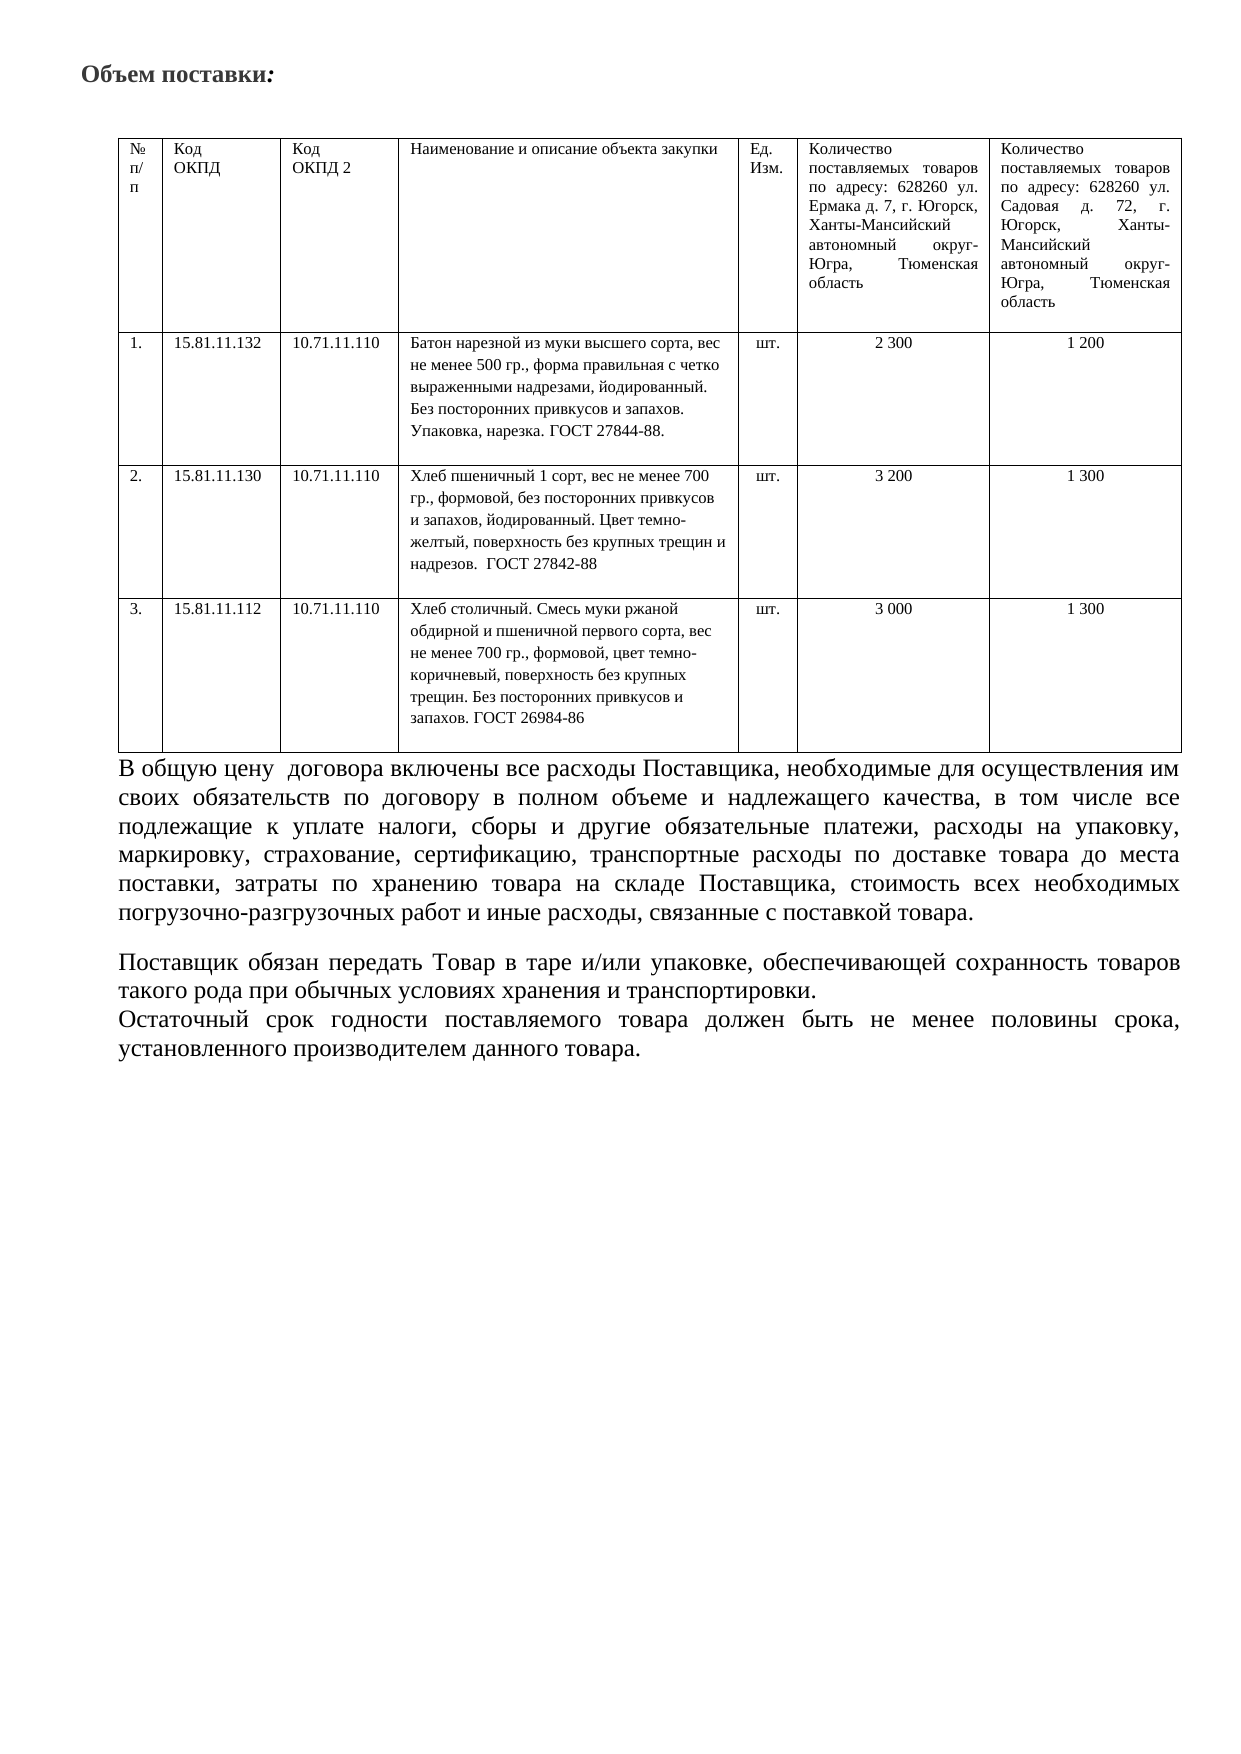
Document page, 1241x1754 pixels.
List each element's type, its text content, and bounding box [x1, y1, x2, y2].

table_cell Хлеб пшеничный 1 сорт, вес не менее 700 гр., формовой, без посторонних привкусов и запахов, йодированный. Цвет темно-желтый, поверхность без крупных трещин и надрезов. ГОСТ 27842-88 [399, 466, 738, 597]
table_header Ед. Изм. [739, 139, 797, 332]
table_header № п/п [119, 139, 162, 332]
table_header Количество поставляемых товаров по адресу: 628260 ул. Садовая д. 72, г. Югорск, Ханты-Мансийский автономный округ-Югра, Тюменская область [990, 139, 1181, 332]
table_cell 3 200 [798, 466, 989, 597]
table_cell шт. [739, 333, 797, 464]
table_cell 2. [119, 466, 162, 597]
text Поставщик обязан передать Товар в таре и/или упаковке, обеспечивающей сохранность товаров такого рода при обычных условиях хранения и транспортировки. [118, 947, 1181, 1004]
table_header Наименование и описание объекта закупки [399, 139, 738, 332]
table_cell 15.81.11.112 [163, 599, 280, 752]
table_cell 15.81.11.130 [163, 466, 280, 597]
table_cell 3. [119, 599, 162, 752]
table_cell 15.81.11.132 [163, 333, 280, 464]
table_cell шт. [739, 466, 797, 597]
text В общую цену договора включены все расходы Поставщика, необходимые для осуществления им своих обязательств по договору в полном объеме и надлежащего качества, в том числе все подлежащие к уплате налоги, сборы и другие обязательные платежи, расходы на упаковку, маркировку, страхование, сертификацию, транспортные расходы по доставке товара до места поставки, затраты по хранению товара на складе Поставщика, стоимость всех необходимых погрузочно-разгрузочных работ и иные расходы, связанные с поставкой товара. [118, 753, 1181, 926]
text Остаточный срок годности поставляемого товара должен быть не менее половины срока, установленного производителем данного товара. [118, 1004, 1181, 1062]
text Объем поставки: [81, 59, 1181, 88]
table_cell 10.71.11.110 [281, 599, 398, 752]
table_header Количество поставляемых товаров по адресу: 628260 ул. Ермака д. 7, г. Югорск, Ханты-Мансийский автономный округ-Югра, Тюменская область [798, 139, 989, 332]
table_cell Батон нарезной из муки высшего сорта, вес не менее 500 гр., форма правильная с четко выраженными надрезами, йодированный. Без посторонних привкусов и запахов. Упаковка, нарезка. ГОСТ 27844-88. [399, 333, 738, 464]
table_cell 2 300 [798, 333, 989, 464]
table_cell Хлеб столичный. Смесь муки ржаной обдирной и пшеничной первого сорта, вес не менее 700 гр., формовой, цвет темно-коричневый, поверхность без крупных трещин. Без посторонних привкусов и запахов. ГОСТ 26984-86 [399, 599, 738, 752]
table_cell 1 300 [990, 466, 1181, 597]
table_cell 10.71.11.110 [281, 333, 398, 464]
table_cell 1 200 [990, 333, 1181, 464]
table_header Код ОКПД [163, 139, 280, 332]
table_cell шт. [739, 599, 797, 752]
table_header Код ОКПД 2 [281, 139, 398, 332]
table_cell 1 300 [990, 599, 1181, 752]
table_cell 1. [119, 333, 162, 464]
table_cell 10.71.11.110 [281, 466, 398, 597]
table_cell 3 000 [798, 599, 989, 752]
